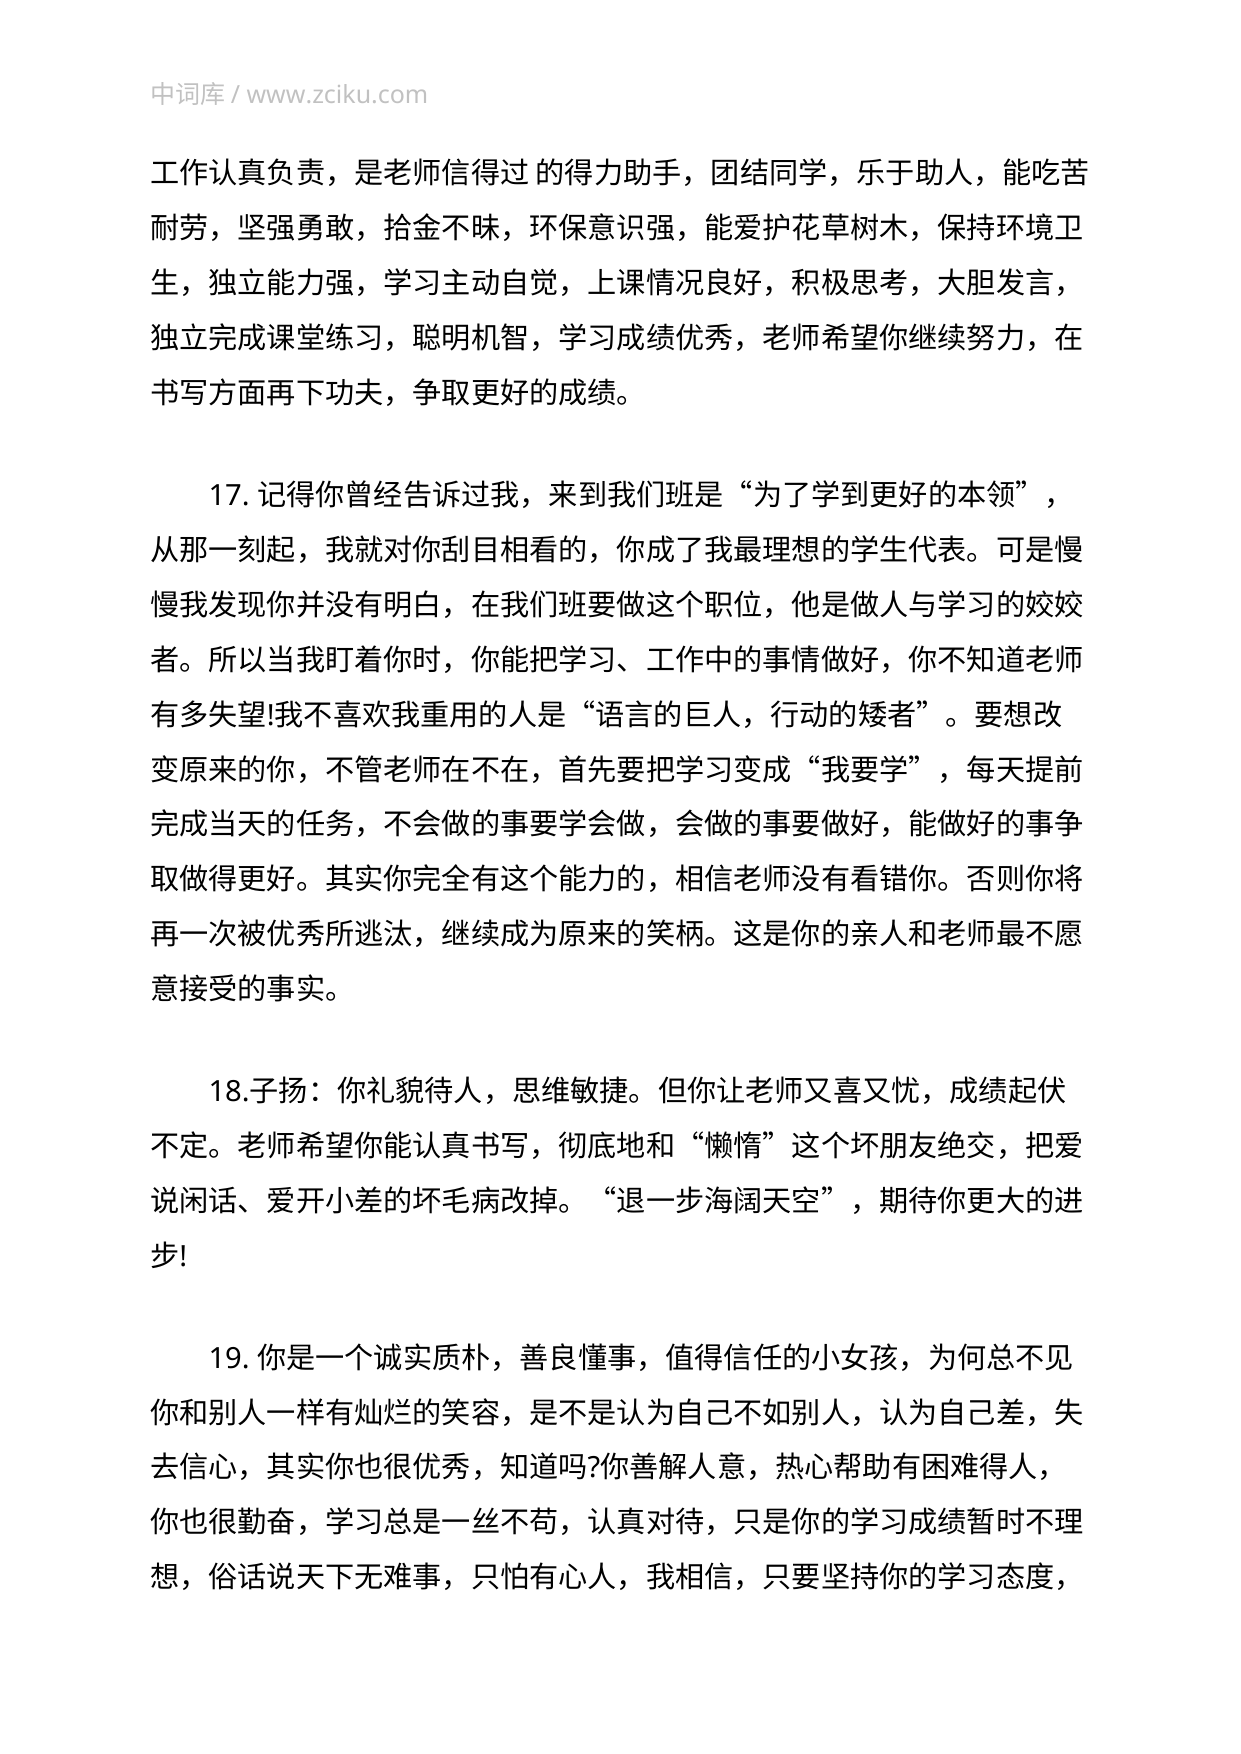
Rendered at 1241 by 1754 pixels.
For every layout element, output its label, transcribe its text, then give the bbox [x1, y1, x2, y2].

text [150, 1334, 1090, 1596]
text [150, 150, 1090, 412]
text 17. 记得你曾经告诉过我，来到我们班是“为了学到更好的本领”，从那一刻起，我就对你刮目相看的，你成了我最理想的学生代表。可是慢慢我发现你并没有明白，在我们班要做这个职位，他是做人与学习的姣姣者。所以当我盯着你时，你能把学习、工作中的事情做好，你不知道老师有多失望!我不喜欢我重用的人是“语言的巨人，行动的矮者”。要想改变原来的你，不管老师在不在，首先要把学习变成“我要学”，每天提前完成当天的任务，不会做的事要学会做，会做的事要做好，能做好的事争取做得更好。其实你完全有这个能力的，相信老师没有看错你。否则你将再一次被优秀所逃汰，继续成为原来的笑柄。这是你的亲人和老师最不愿意接受的事实。 [150, 471, 1090, 1008]
text 18.子扬：你礼貌待人，思维敏捷。但你让老师又喜又忧，成绩起伏不定。老师希望你能认真书写，彻底地和“懒惰”这个坏朋友绝交，把爱说闲话、爱开小差的坏毛病改掉。“退一步海阔天空”，期待你更大的进步! [150, 1067, 1090, 1274]
